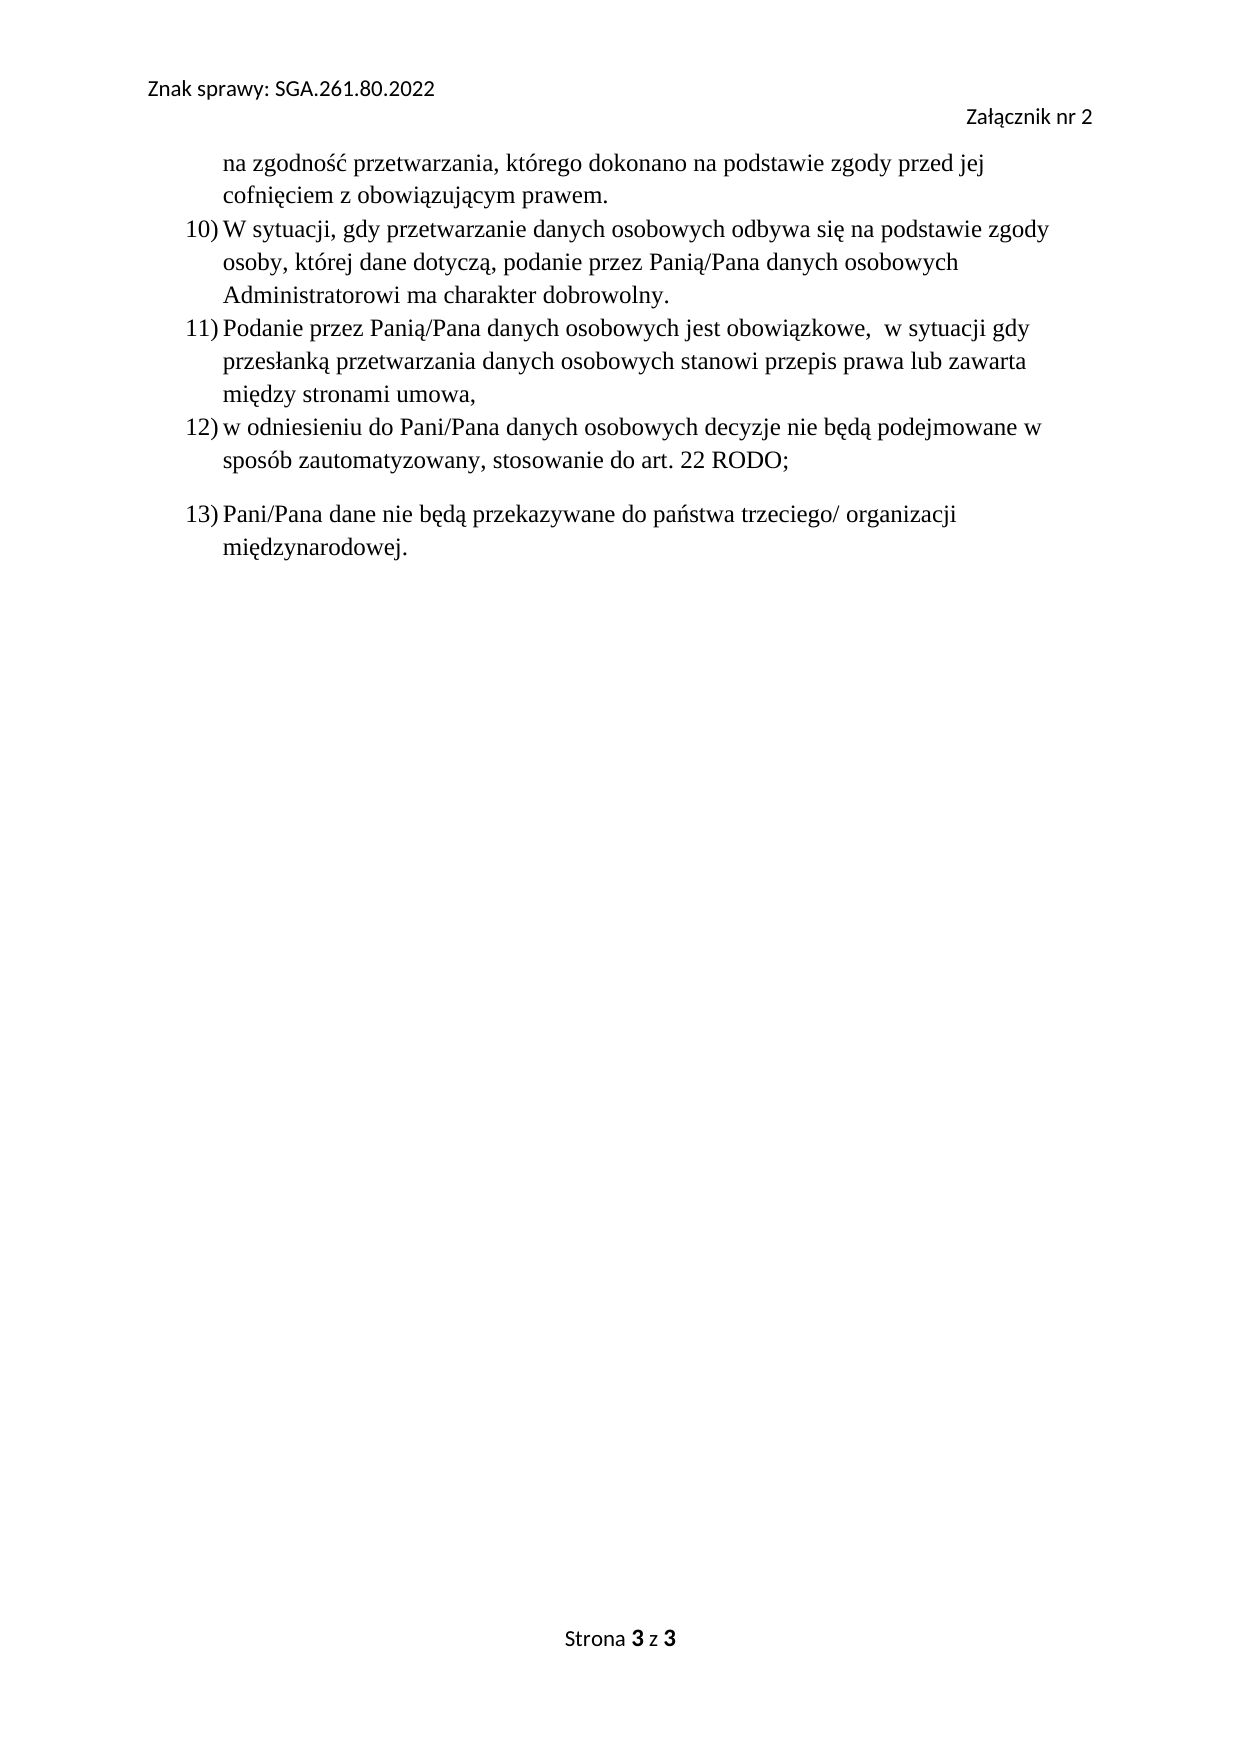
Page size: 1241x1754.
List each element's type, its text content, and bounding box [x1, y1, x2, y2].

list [185, 148, 1093, 209]
list W sytuacji, gdy przetwarzanie danych osobowych odbywa się na podstawie zgody osoby, której dane dotyczą, podanie przez Panią/Pana danych osobowych Administratorowi ma charakter dobrowolny. [185, 214, 1093, 308]
list Pani/Pana dane nie będą przekazywane do państwa trzeciego/ organizacji międzynarodowej. [185, 499, 1093, 560]
list Podanie przez Panią/Pana danych osobowych jest obowiązkowe, w sytuacji gdy przesłanką przetwarzania danych osobowych stanowi przepis prawa lub zawarta między stronami umowa, [185, 313, 1093, 407]
list w odniesieniu do Pani/Pana danych osobowych decyzje nie będą podejmowane w sposób zautomatyzowany, stosowanie do art. 22 RODO; [185, 412, 1093, 473]
